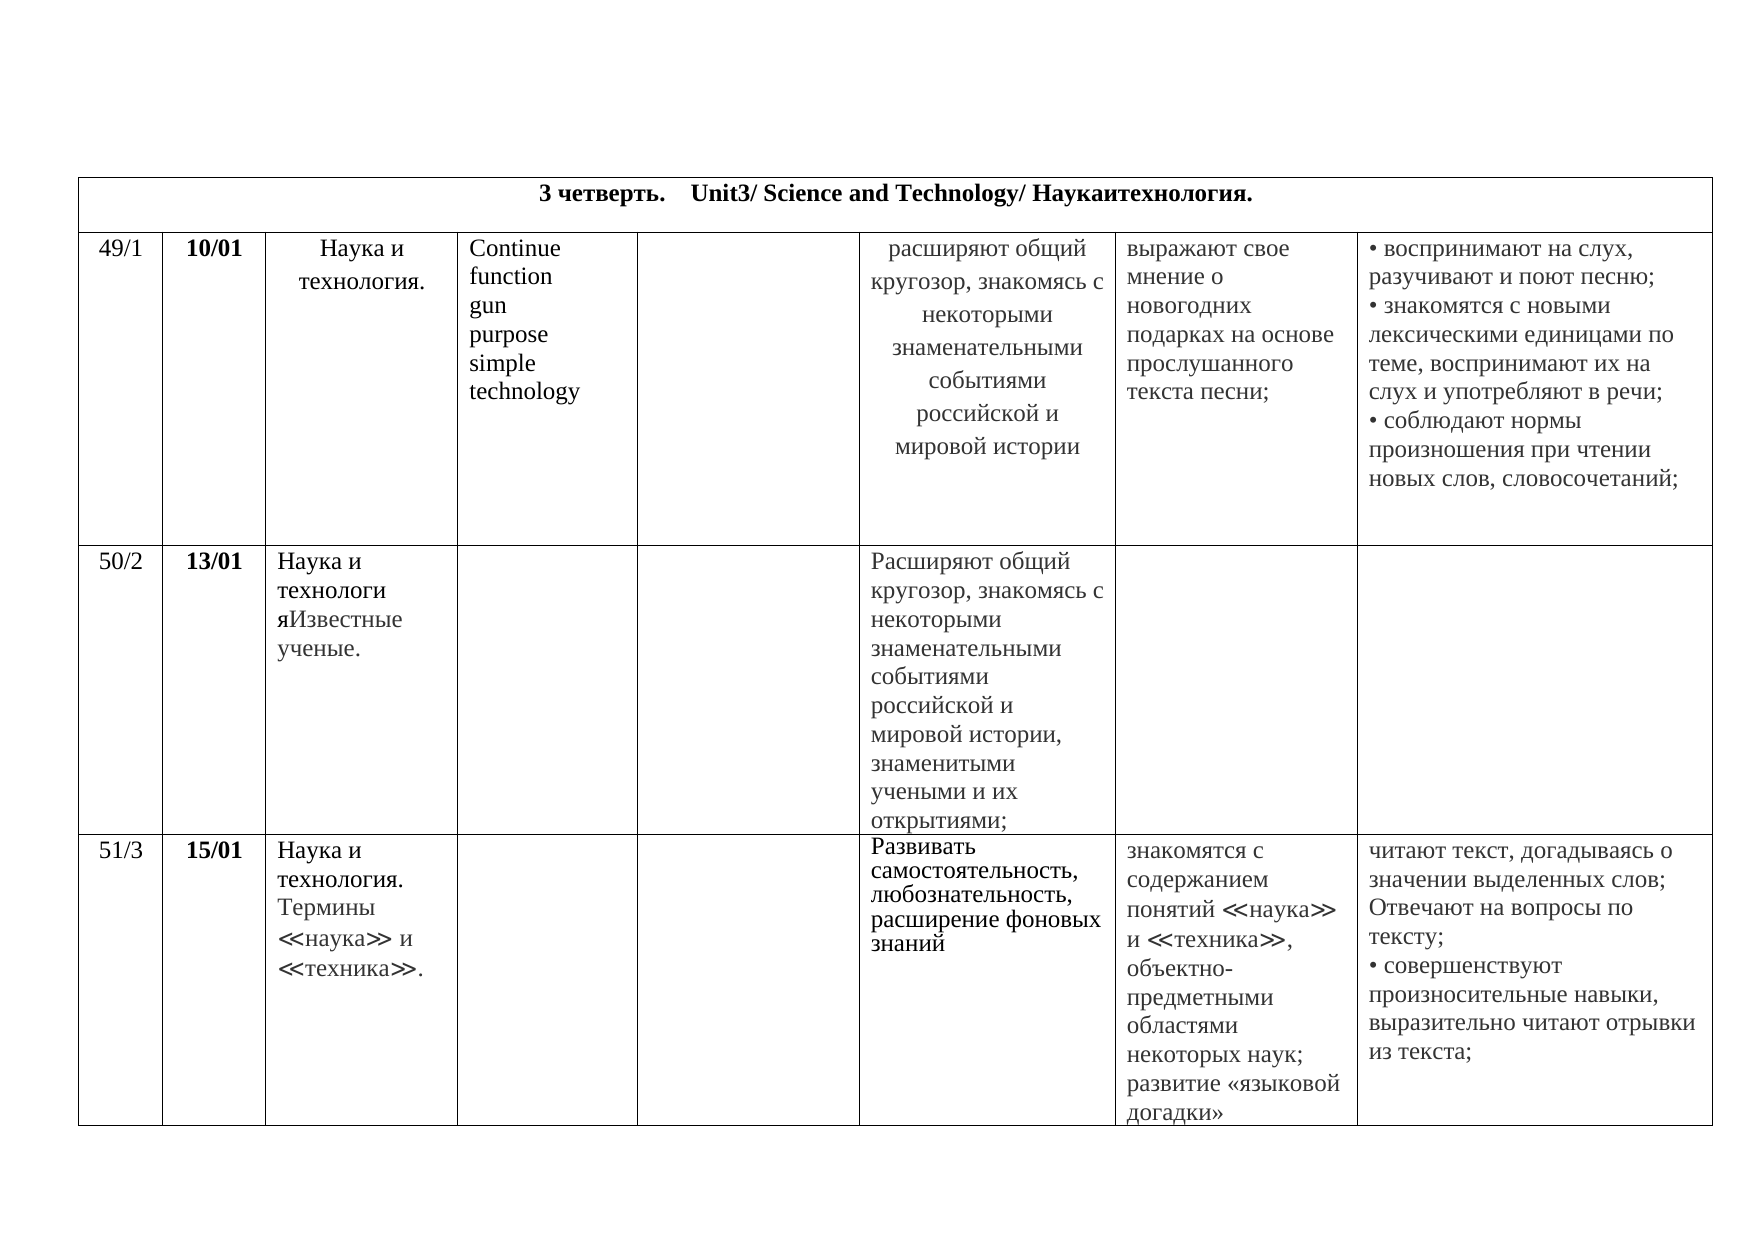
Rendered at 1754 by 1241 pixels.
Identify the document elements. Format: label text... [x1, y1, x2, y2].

table_cell 13/01 [163, 546, 265, 834]
table_cell Наука и технологияИзвестные ученые. [266, 546, 457, 834]
table_cell расширяют общий кругозор, знакомясь с некоторыми знаменательными событиями российской и мировой истории [860, 233, 1115, 545]
table_cell Расширяют общий кругозор, знакомясь с некоторыми знаменательными событиями российской и мировой истории, знаменитыми учеными и их открытиями; [860, 546, 1115, 834]
table_cell [638, 233, 859, 545]
table_cell [458, 546, 637, 834]
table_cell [860, 835, 1115, 1125]
table_cell 49/1 [79, 233, 162, 545]
table_cell 51/3 [79, 835, 162, 1125]
table_cell 3 четверть. Unit3/ Science and Technology/ Наукаитехнология. [79, 178, 1712, 232]
table_cell 15/01 [163, 835, 265, 1125]
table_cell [266, 835, 457, 1125]
table_cell Continue function gun purpose simple technology [458, 233, 637, 545]
table_cell [458, 835, 637, 1125]
table_cell выражают свое мнение о новогодних подарках на основе прослушанного текста песни; [1116, 233, 1357, 545]
table_cell [1116, 546, 1357, 834]
table_cell [638, 835, 859, 1125]
table_cell 50/2 [79, 546, 162, 834]
table_cell [1358, 546, 1712, 834]
table_cell 10/01 [163, 233, 265, 545]
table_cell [1116, 835, 1357, 1125]
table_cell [1358, 835, 1712, 1125]
table_cell [638, 546, 859, 834]
table_cell Наука и технология. [266, 233, 457, 545]
table_cell • воспринимают на слух, разучивают и поют песню; • знакомятся с новыми лексическими единицами по теме, воспринимают их на слух и употребляют в речи; • соблюдают нормы произношения при чтении новых слов, словосочетаний; [1358, 233, 1712, 545]
